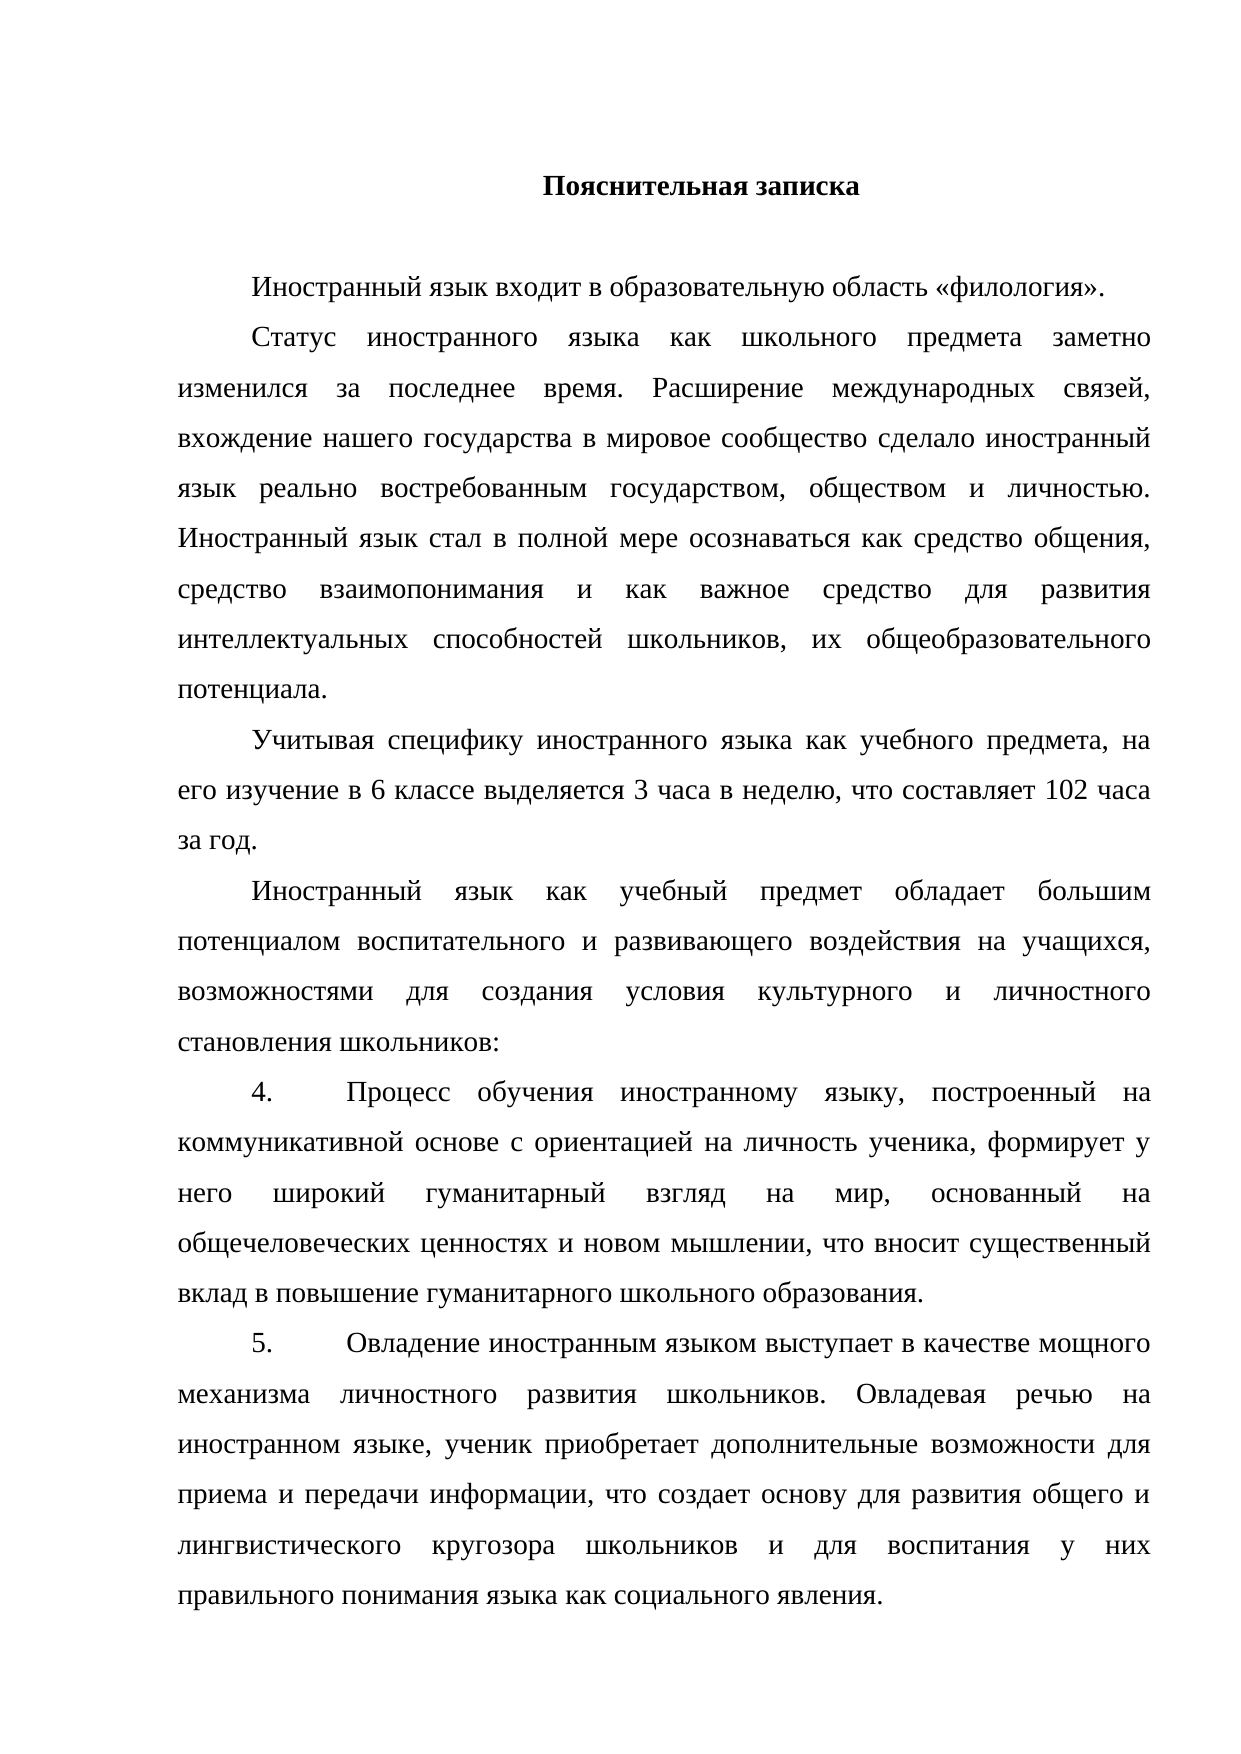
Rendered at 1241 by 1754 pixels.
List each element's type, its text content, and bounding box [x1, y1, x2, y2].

text Иностранный язык входит в образовательную область «филология». [177, 269, 1152, 303]
text Статус иностранного языка как школьного предмета заметно изменился за последнее время. Расширение международных связей, вхождение нашего государства в мировое сообщество сделало иностранный язык реально востребованным государством, обществом и личностью. Иностранный язык стал в полной мере осознаваться как средство общения, средство взаимопонимания и как важное средство для развития интеллектуальных способностей школьников, их общеобразовательного потенциала. [177, 319, 1152, 705]
text Учитывая специфику иностранного языка как учебного предмета, на его изучение в 6 классе выделяется 3 часа в неделю, что составляет 102 часа за год. [177, 722, 1152, 856]
text Пояснительная записка [177, 168, 1152, 202]
list Овладение иностранным языком выступает в качестве мощного механизма личностного развития школьников. Овладевая речью на иностранном языке, ученик приобретает дополнительные возможности для приема и передачи информации, что создает основу для развития общего и лингвистического кругозора школьников и для воспитания у них правильного понимания языка как социального явления. [177, 1326, 1152, 1611]
text Иностранный язык как учебный предмет обладает большим потенциалом воспитательного и развивающего воздействия на учащихся, возможностями для создания условия культурного и личностного становления школьников: [177, 873, 1152, 1057]
list Процесс обучения иностранному языку, построенный на коммуникативной основе с ориентацией на личность ученика, формирует у него широкий гуманитарный взгляд на мир, основанный на общечеловеческих ценностях и новом мышлении, что вносит существенный вклад в повышение гуманитарного школьного образования. [177, 1074, 1152, 1309]
